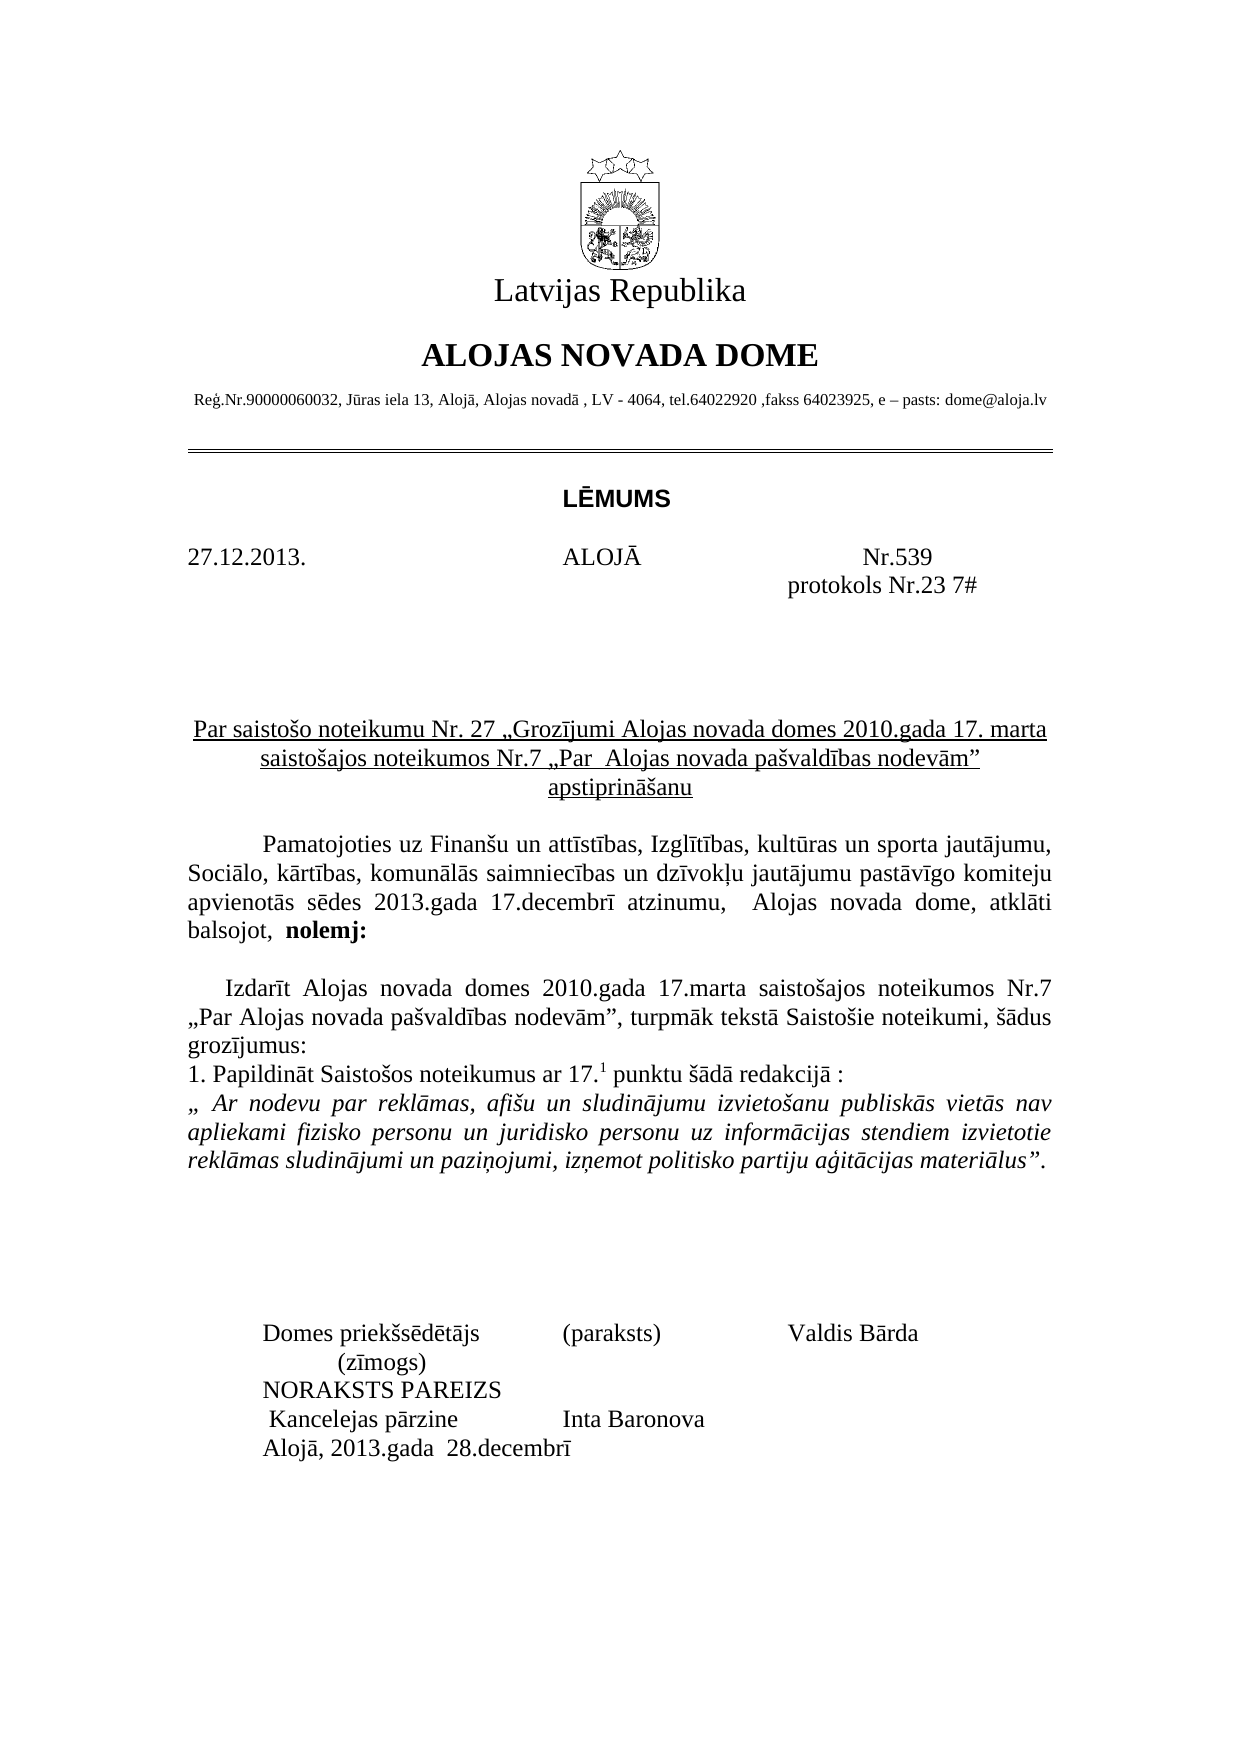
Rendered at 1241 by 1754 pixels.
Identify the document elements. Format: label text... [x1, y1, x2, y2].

text Par saistošo noteikumu Nr. 27 „Grozījumi Alojas novada domes 2010.gada 17. marta saistošajos noteikumos Nr.7 „Par Alojas novada pašvaldības nodevām” apstiprināšanu [187, 714, 1053, 800]
text protokols Nr.23 7# [712, 570, 1053, 599]
text ALOJAS NOVADA DOME [187, 335, 1053, 373]
text Kancelejas pārzine Inta Baronova [187, 1404, 1053, 1433]
text Domes priekšsēdētājs (paraksts) Valdis Bārda [225, 1318, 1053, 1347]
text „ Ar nodevu par reklāmas, afišu un sludinājumu izvietošanu publiskās vietās nav apliekami fizisko personu un juridisko personu uz informācijas stendiem izvietotie reklāmas sludinājumi un paziņojumi, izņemot politisko partiju aģitācijas materiālus”. [187, 1088, 1053, 1174]
picture [579, 150, 661, 271]
text Reģ.Nr.90000060032, Jūras iela 13, Alojā, Alojas novadā , LV - 4064, tel.64022920 ,fakss 64023925, e – pasts: dome@aloja.lv [187, 390, 1053, 453]
text (zīmogs) [300, 1347, 1053, 1375]
text Pamatojoties uz Finanšu un attīstības, Izglītības, kultūras un sporta jautājumu, Sociālo, kārtības, komunālās saimniecības un dzīvokļu jautājumu pastāvīgo komiteju apvienotās sēdes 2013.gada 17.decembrī atzinumu, Alojas novada dome, atklāti balsojot, nolemj: [187, 829, 1053, 944]
text Izdarīt Alojas novada domes 2010.gada 17.marta saistošajos noteikumos Nr.7 „Par Alojas novada pašvaldības nodevām”, turpmāk tekstā Saistošie noteikumi, šādus grozījumus: [187, 973, 1053, 1059]
text Alojā, 2013.gada 28.decembrī [187, 1433, 1053, 1462]
text NORAKSTS PAREIZS [187, 1375, 1053, 1404]
text Latvijas Republika [187, 270, 1053, 309]
text 1. Papildināt Saistošos noteikumus ar 17.1 punktu šādā redakcijā : [187, 1059, 1053, 1088]
text 27.12.2013. ALOJĀ Nr.539 [187, 542, 1053, 570]
